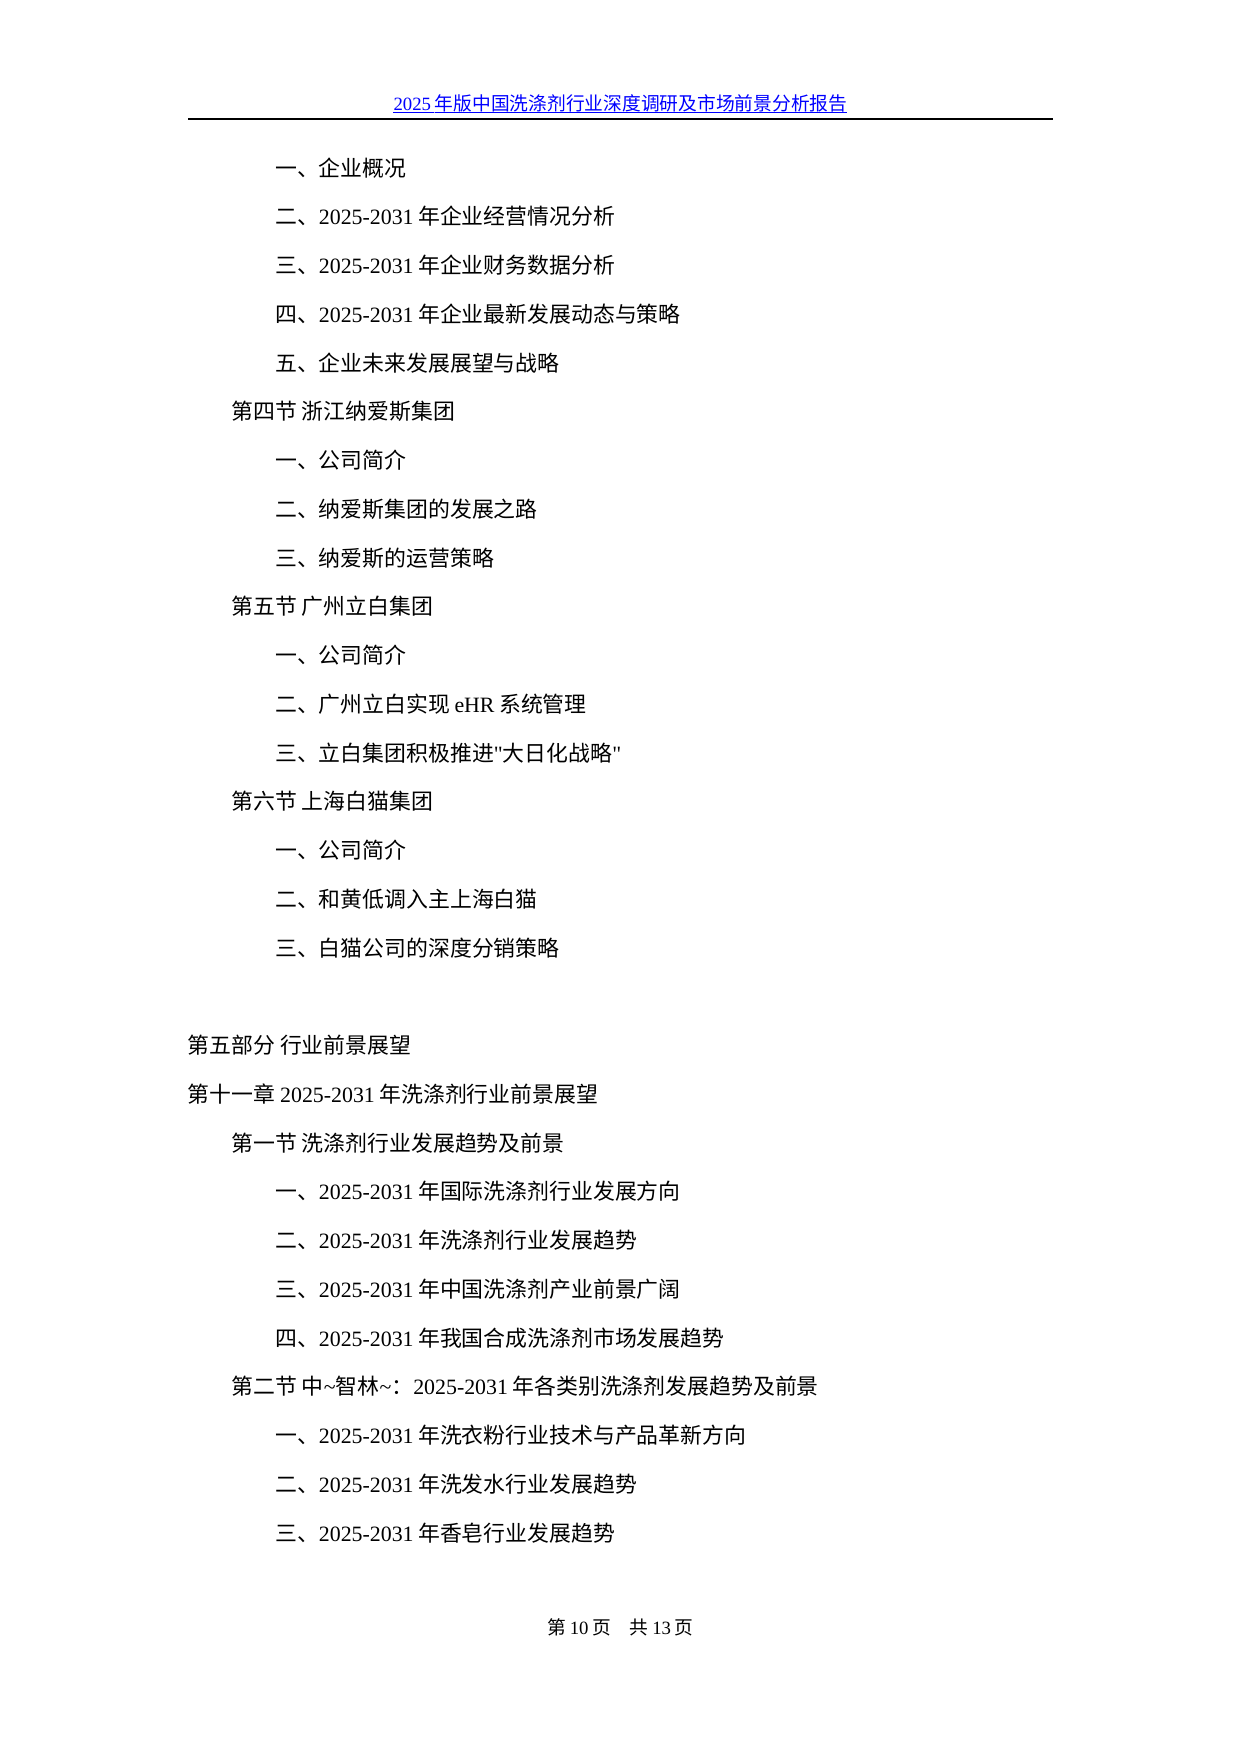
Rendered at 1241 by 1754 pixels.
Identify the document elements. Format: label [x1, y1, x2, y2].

text [187, 150, 1053, 1548]
